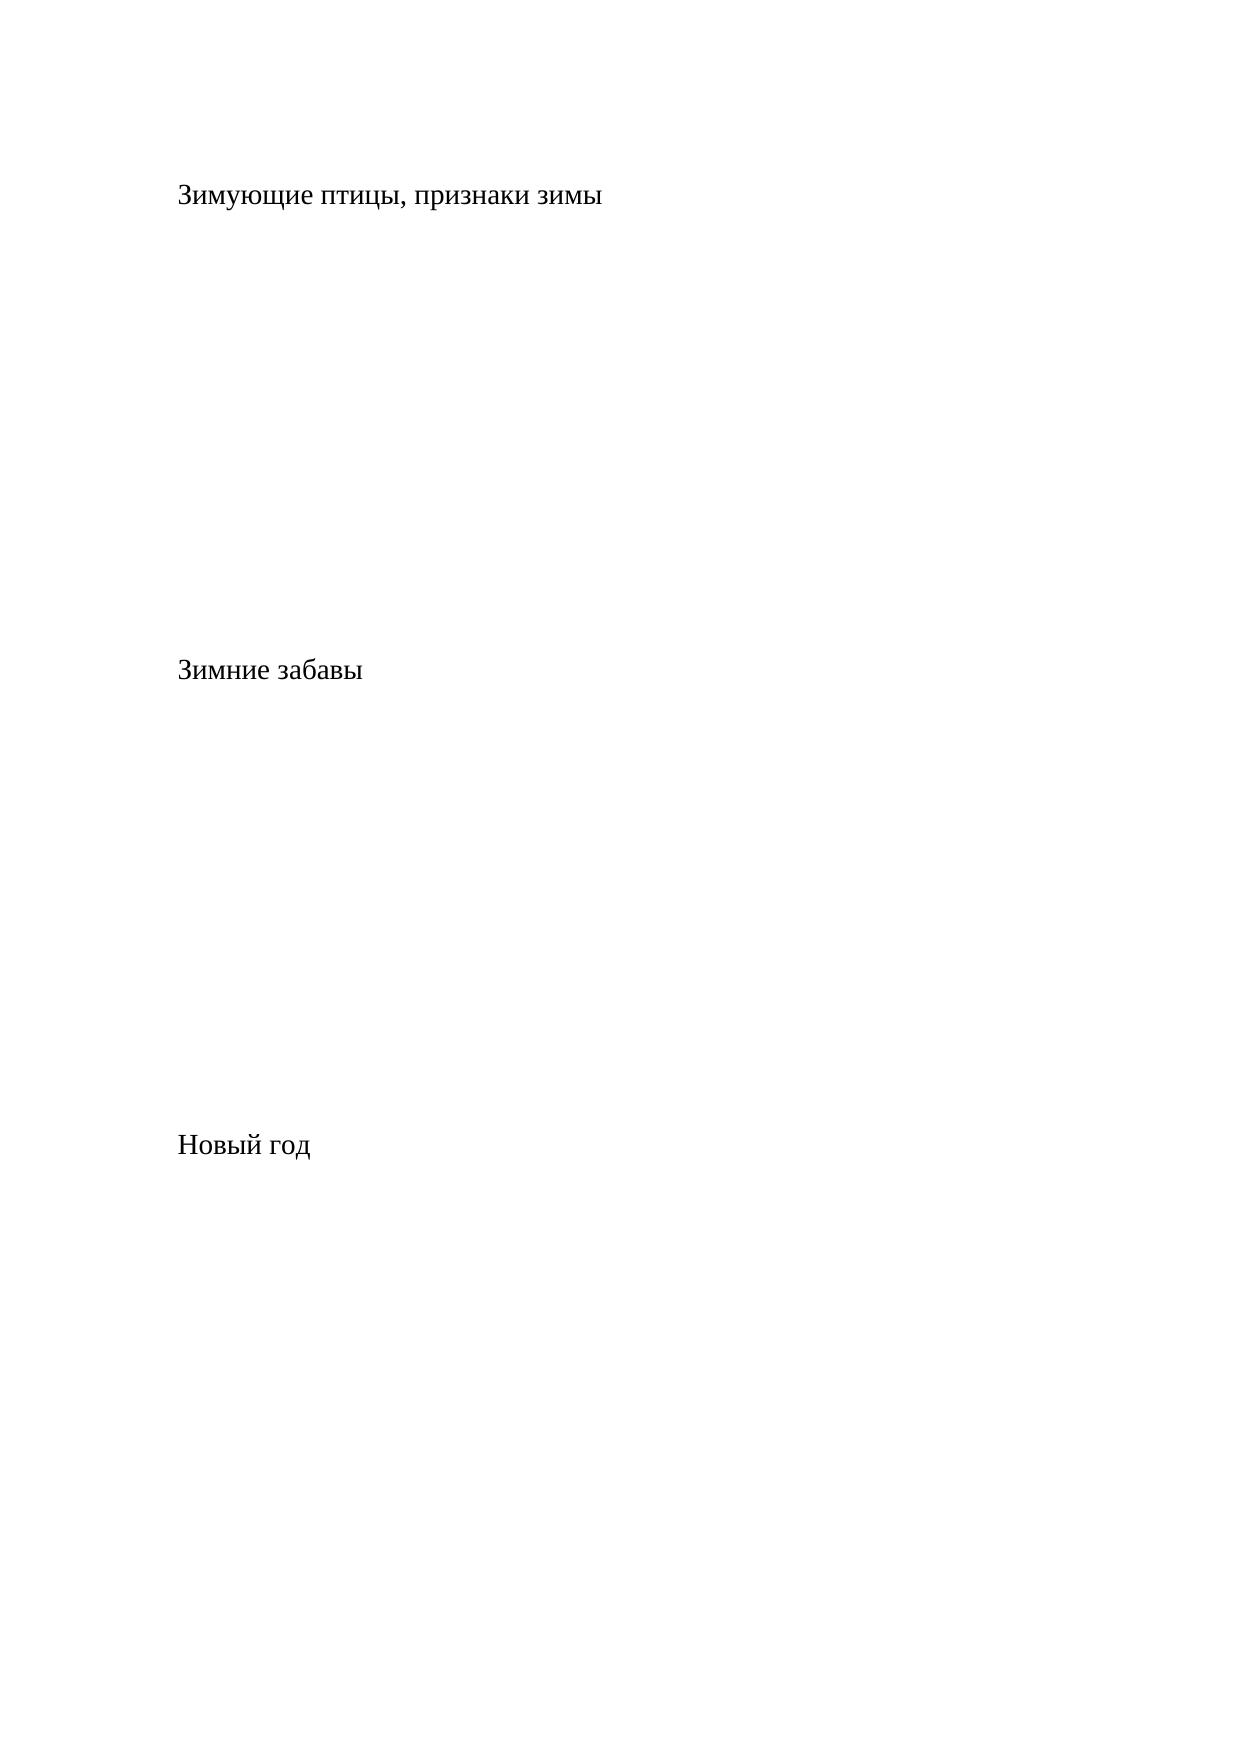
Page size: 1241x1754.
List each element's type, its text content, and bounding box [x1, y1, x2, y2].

text Зимующие птицы, признаки зимы [177, 177, 1152, 211]
text Новый год [177, 1127, 1152, 1161]
text Зимние забавы [177, 652, 1152, 686]
